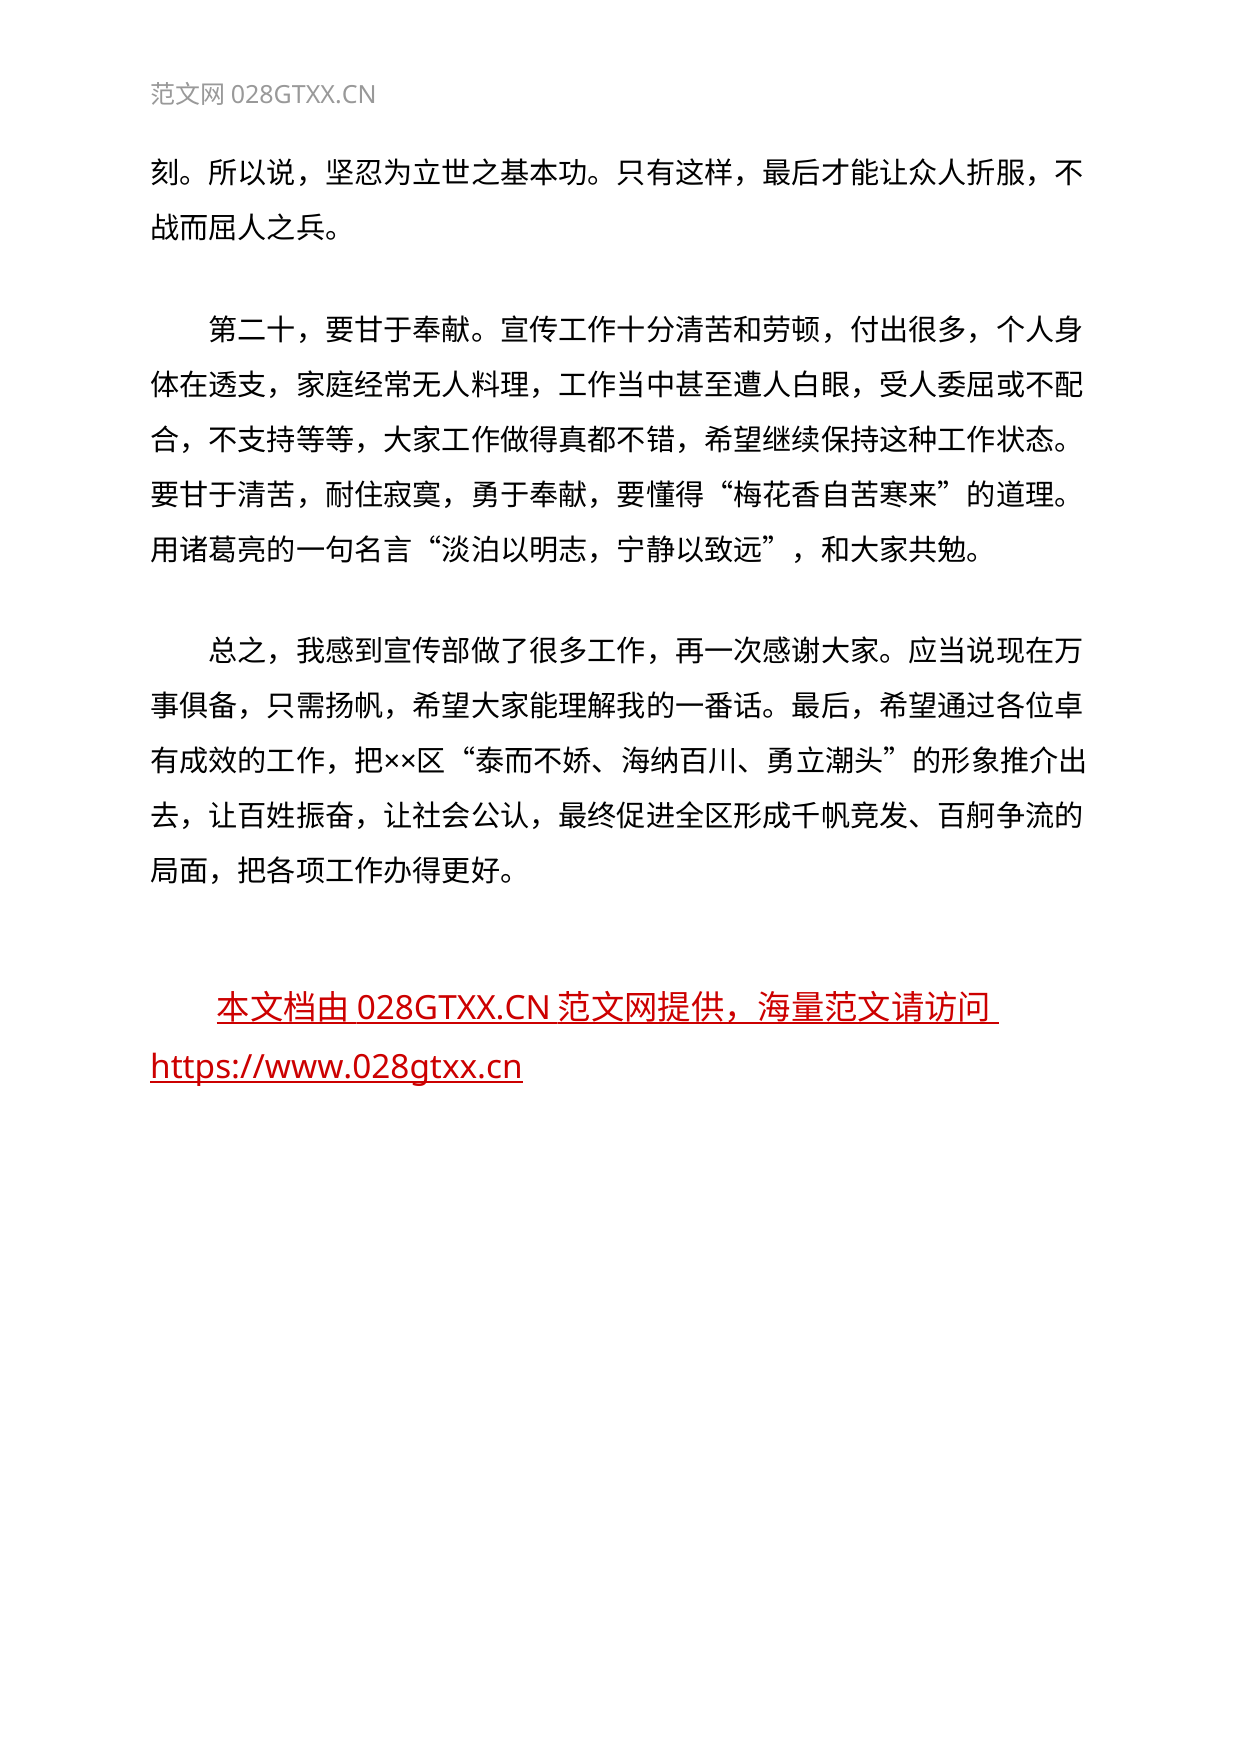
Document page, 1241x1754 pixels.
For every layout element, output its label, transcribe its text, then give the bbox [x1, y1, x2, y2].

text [150, 150, 1090, 247]
text 第二十，要甘于奉献。宣传工作十分清苦和劳顿，付出很多，个人身体在透支，家庭经常无人料理，工作当中甚至遭人白眼，受人委屈或不配合，不支持等等，大家工作做得真都不错，希望继续保持这种工作状态。要甘于清苦，耐住寂寞，勇于奉献，要懂得“梅花香自苦寒来”的道理。用诸葛亮的一句名言“淡泊以明志，宁静以致远”，和大家共勉。 [150, 307, 1090, 568]
text 总之，我感到宣传部做了很多工作，再一次感谢大家。应当说现在万事俱备，只需扬帆，希望大家能理解我的一番话。最后，希望通过各位卓有成效的工作，把××区“泰而不娇、海纳百川、勇立潮头”的形象推介出去，让百姓振奋，让社会公认，最终促进全区形成千帆竞发、百舸争流的局面，把各项工作办得更好。 [150, 628, 1090, 890]
text 本文档由028GTXX.CN范文网提供，海量范文请访问 https://www.028gtxx.cn [150, 981, 1090, 1088]
